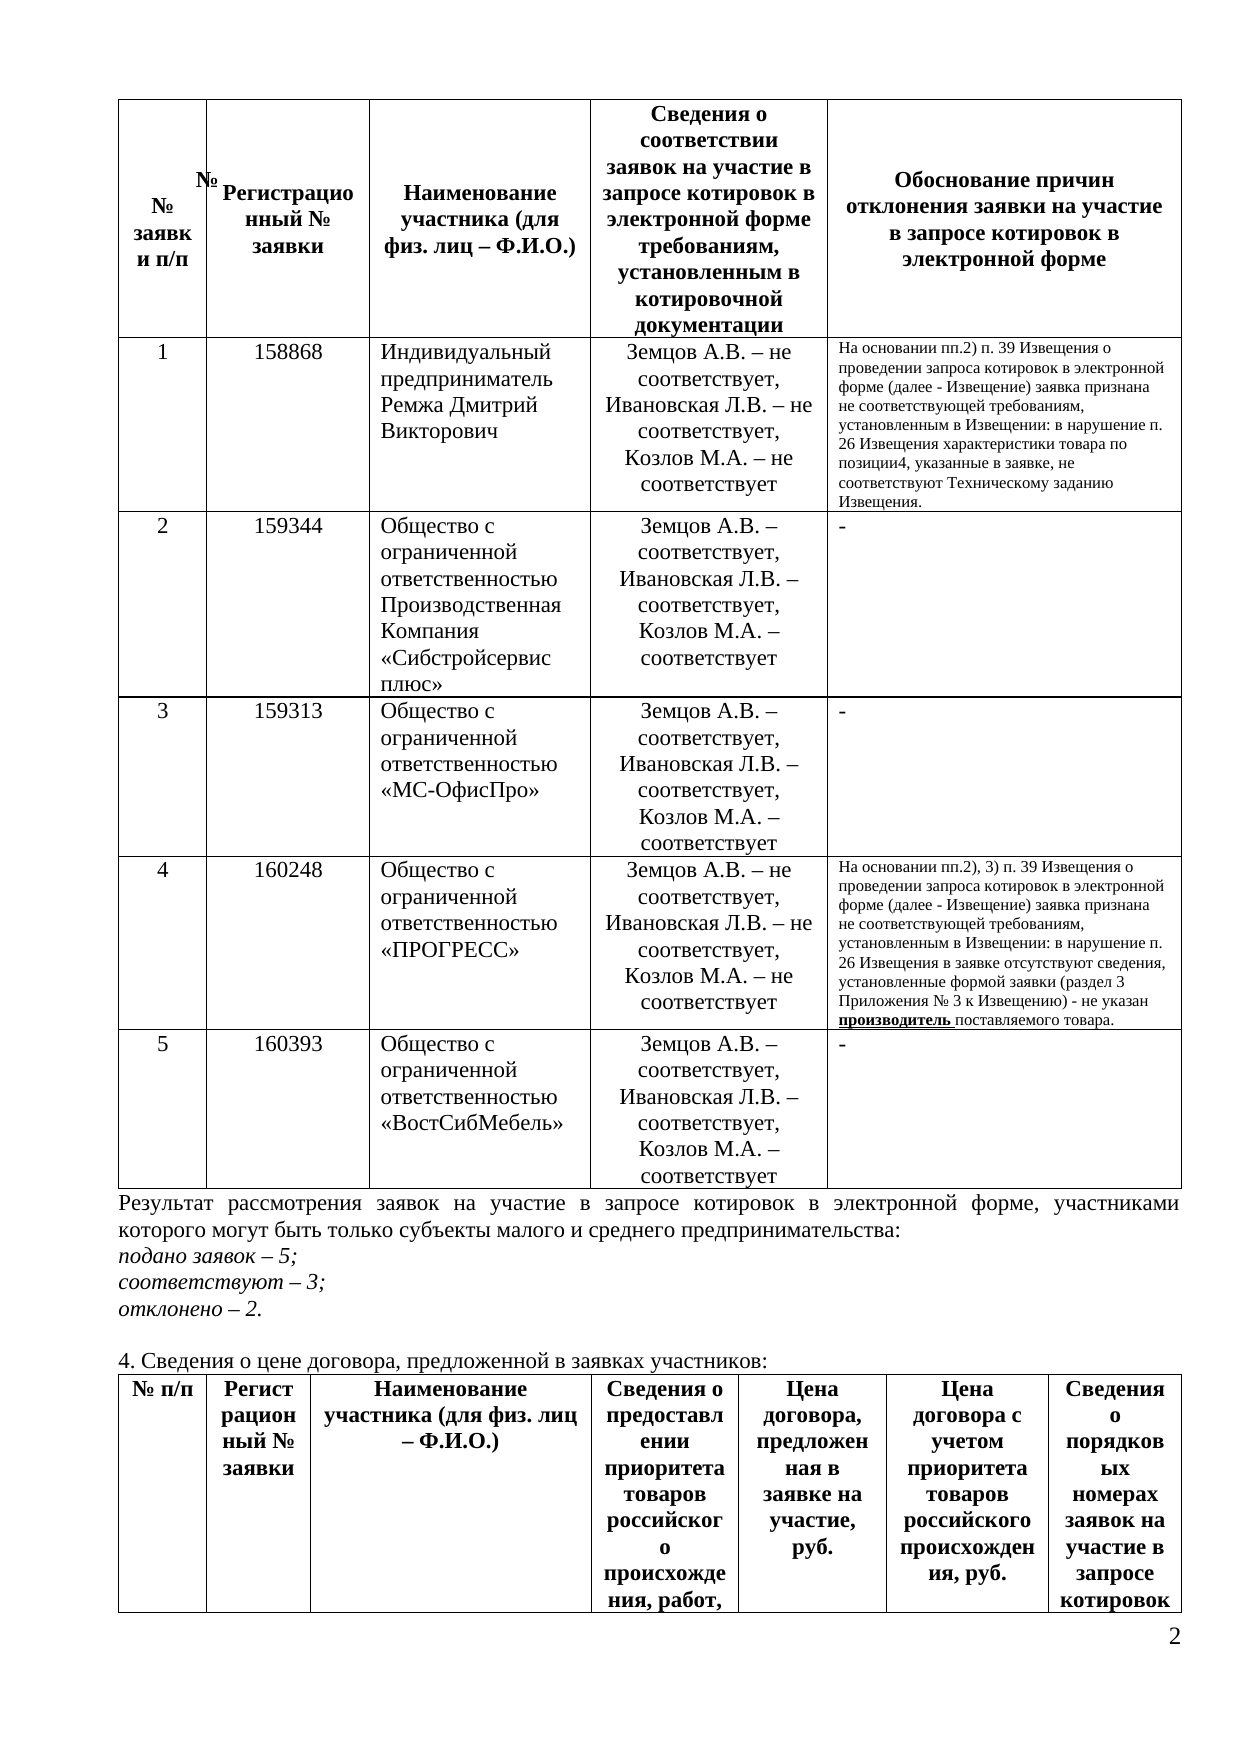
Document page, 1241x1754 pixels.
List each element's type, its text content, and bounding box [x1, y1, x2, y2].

text соответствуют – 3; [118, 1268, 1181, 1295]
table_cell 160248 [207, 857, 369, 1029]
table_header Сведения о соответствии заявок на участие в запросе котировок в электронной форме требованиям, установленным в котировочной документации [591, 100, 827, 337]
table_header Регистрационный № заявки [207, 100, 369, 337]
table_cell - [828, 512, 1181, 696]
text 4. Сведения о цене договора, предложенной в заявках участников: [118, 1347, 1181, 1374]
table_header № п/п [119, 1375, 206, 1612]
table_header Обоснование причин отклонения заявки на участие в запросе котировок в электронной форме [828, 100, 1181, 337]
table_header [1049, 1375, 1181, 1612]
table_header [207, 1375, 310, 1612]
table_cell 3 [119, 698, 206, 856]
table_cell Общество с ограниченной ответственностью «ВостСибМебель» [370, 1030, 590, 1188]
table_cell 5 [119, 1030, 206, 1188]
text подано заявок – 5; [118, 1242, 1181, 1268]
table_cell Общество с ограниченной ответственностью «ПРОГРЕСС» [370, 857, 590, 1029]
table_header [887, 1375, 1048, 1612]
table_cell На основании пп.2), 3) п. 39 Извещения о проведении запроса котировок в электронной форме (далее - Извещение) заявка признана не соответствующей требованиям, установленным в Извещении: в нарушение п. 26 Извещения в заявке отсутствуют сведения, установленные формой заявки (раздел 3 Приложения № 3 к Извещению) - не указан производитель поставляемого товара. [828, 857, 1181, 1029]
table_header №№ заявки п/п [119, 100, 206, 337]
table_cell 1 [119, 338, 206, 511]
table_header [592, 1375, 738, 1612]
text отклонено – 2. [118, 1295, 1181, 1321]
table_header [739, 1375, 886, 1612]
table_cell 159344 [207, 512, 369, 696]
table_cell Индивидуальный предприниматель Ремжа Дмитрий Викторович [370, 338, 590, 511]
table_cell Общество с ограниченной ответственностью «МС-ОфисПро» [370, 698, 590, 856]
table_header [311, 1375, 591, 1612]
table_cell - [828, 698, 1181, 856]
table_cell - [828, 1030, 1181, 1188]
table_cell На основании пп.2) п. 39 Извещения о проведении запроса котировок в электронной форме (далее - Извещение) заявка признана не соответствующей требованиям, установленным в Извещении: в нарушение п. 26 Извещения характеристики товара по позиции4, указанные в заявке, не соответствуют Техническому заданию Извещения. [828, 338, 1181, 511]
table_cell Земцов А.В. – не соответствует, Ивановская Л.В. – не соответствует, Козлов М.А. – не соответствует [591, 857, 827, 1029]
table_cell 2 [119, 512, 206, 696]
table_cell 159313 [207, 698, 369, 856]
table_cell 4 [119, 857, 206, 1029]
table_cell 160393 [207, 1030, 369, 1188]
table_cell Общество с ограниченной ответственностью Производственная Компания «Сибстройсервис плюс» [370, 512, 590, 696]
table_cell Земцов А.В. –соответствует, Ивановская Л.В. –соответствует, Козлов М.А. –соответствует [591, 1030, 827, 1188]
table_cell Земцов А.В. – не соответствует, Ивановская Л.В. – не соответствует, Козлов М.А. – не соответствует [591, 338, 827, 511]
list Результат рассмотрения заявок на участие в запросе котировок в электронной форме, участниками которого могут быть только субъекты малого и среднего предпринимательства: [118, 1189, 1181, 1242]
table_header Наименование участника (для физ. лиц – Ф.И.О.) [370, 100, 590, 337]
table_cell Земцов А.В. –соответствует, Ивановская Л.В. –соответствует, Козлов М.А. –соответствует [591, 698, 827, 856]
table_cell Земцов А.В. –соответствует, Ивановская Л.В. –соответствует, Козлов М.А. –соответствует [591, 512, 827, 696]
table_cell 158868 [207, 338, 369, 511]
